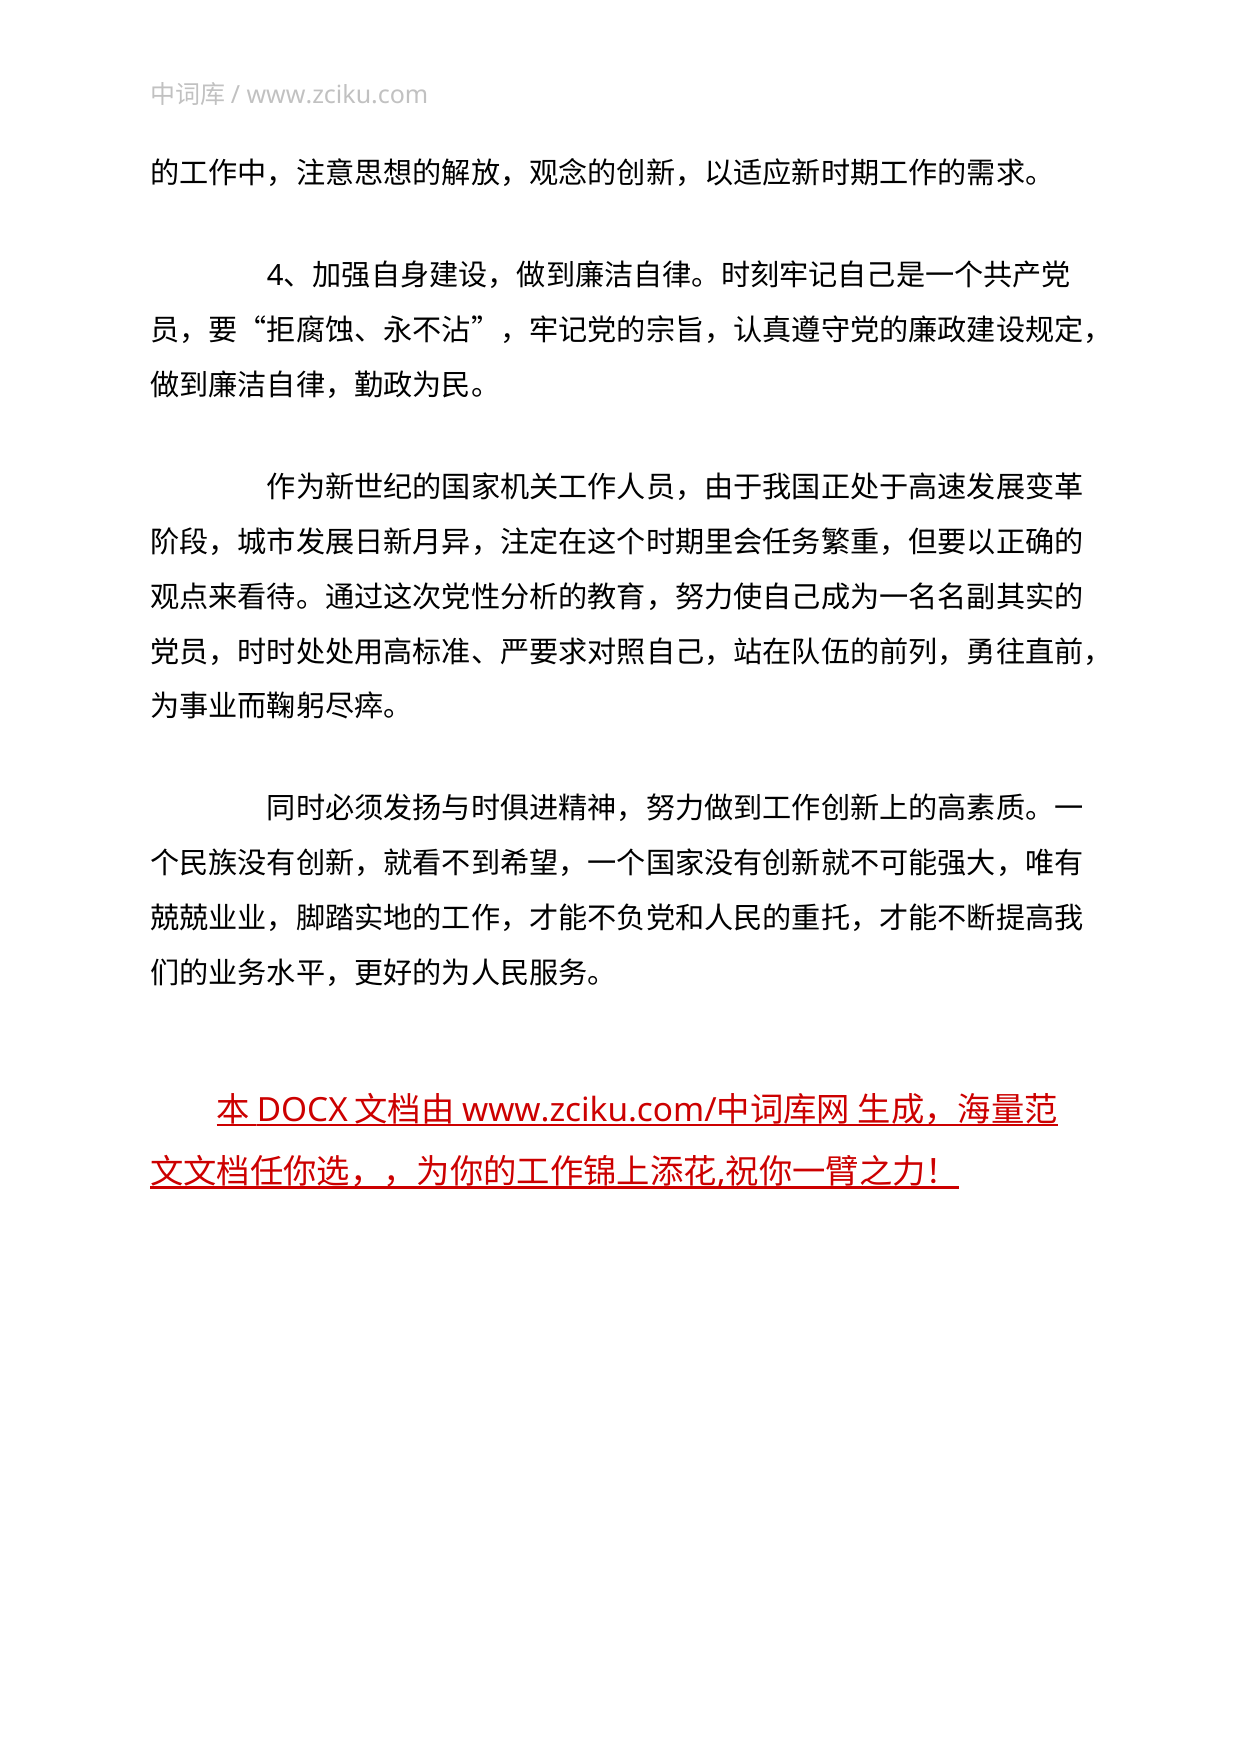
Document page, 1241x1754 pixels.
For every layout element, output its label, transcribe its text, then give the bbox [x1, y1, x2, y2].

text 本DOCX文档由 www.zciku.com/中词库网 生成，海量范文文档任你选，，为你的工作锦上添花,祝你一臂之力！ [150, 1082, 1090, 1194]
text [150, 150, 1090, 192]
text 同时必须发扬与时俱进精神，努力做到工作创新上的高素质。一个民族没有创新，就看不到希望，一个国家没有创新就不可能强大，唯有兢兢业业，脚踏实地的工作，才能不负党和人民的重托，才能不断提高我们的业务水平，更好的为人民服务。 [150, 785, 1090, 992]
text 作为新世纪的国家机关工作人员，由于我国正处于高速发展变革阶段，城市发展日新月异，注定在这个时期里会任务繁重，但要以正确的观点来看待。通过这次党性分析的教育，努力使自己成为一名名副其实的党员，时时处处用高标准、严要求对照自己，站在队伍的前列，勇往直前，为事业而鞠躬尽瘁。 [150, 463, 1090, 725]
text 4、加强自身建设，做到廉洁自律。时刻牢记自己是一个共产党员，要“拒腐蚀、永不沾”，牢记党的宗旨，认真遵守党的廉政建设规定，做到廉洁自律，勤政为民。 [150, 252, 1090, 404]
